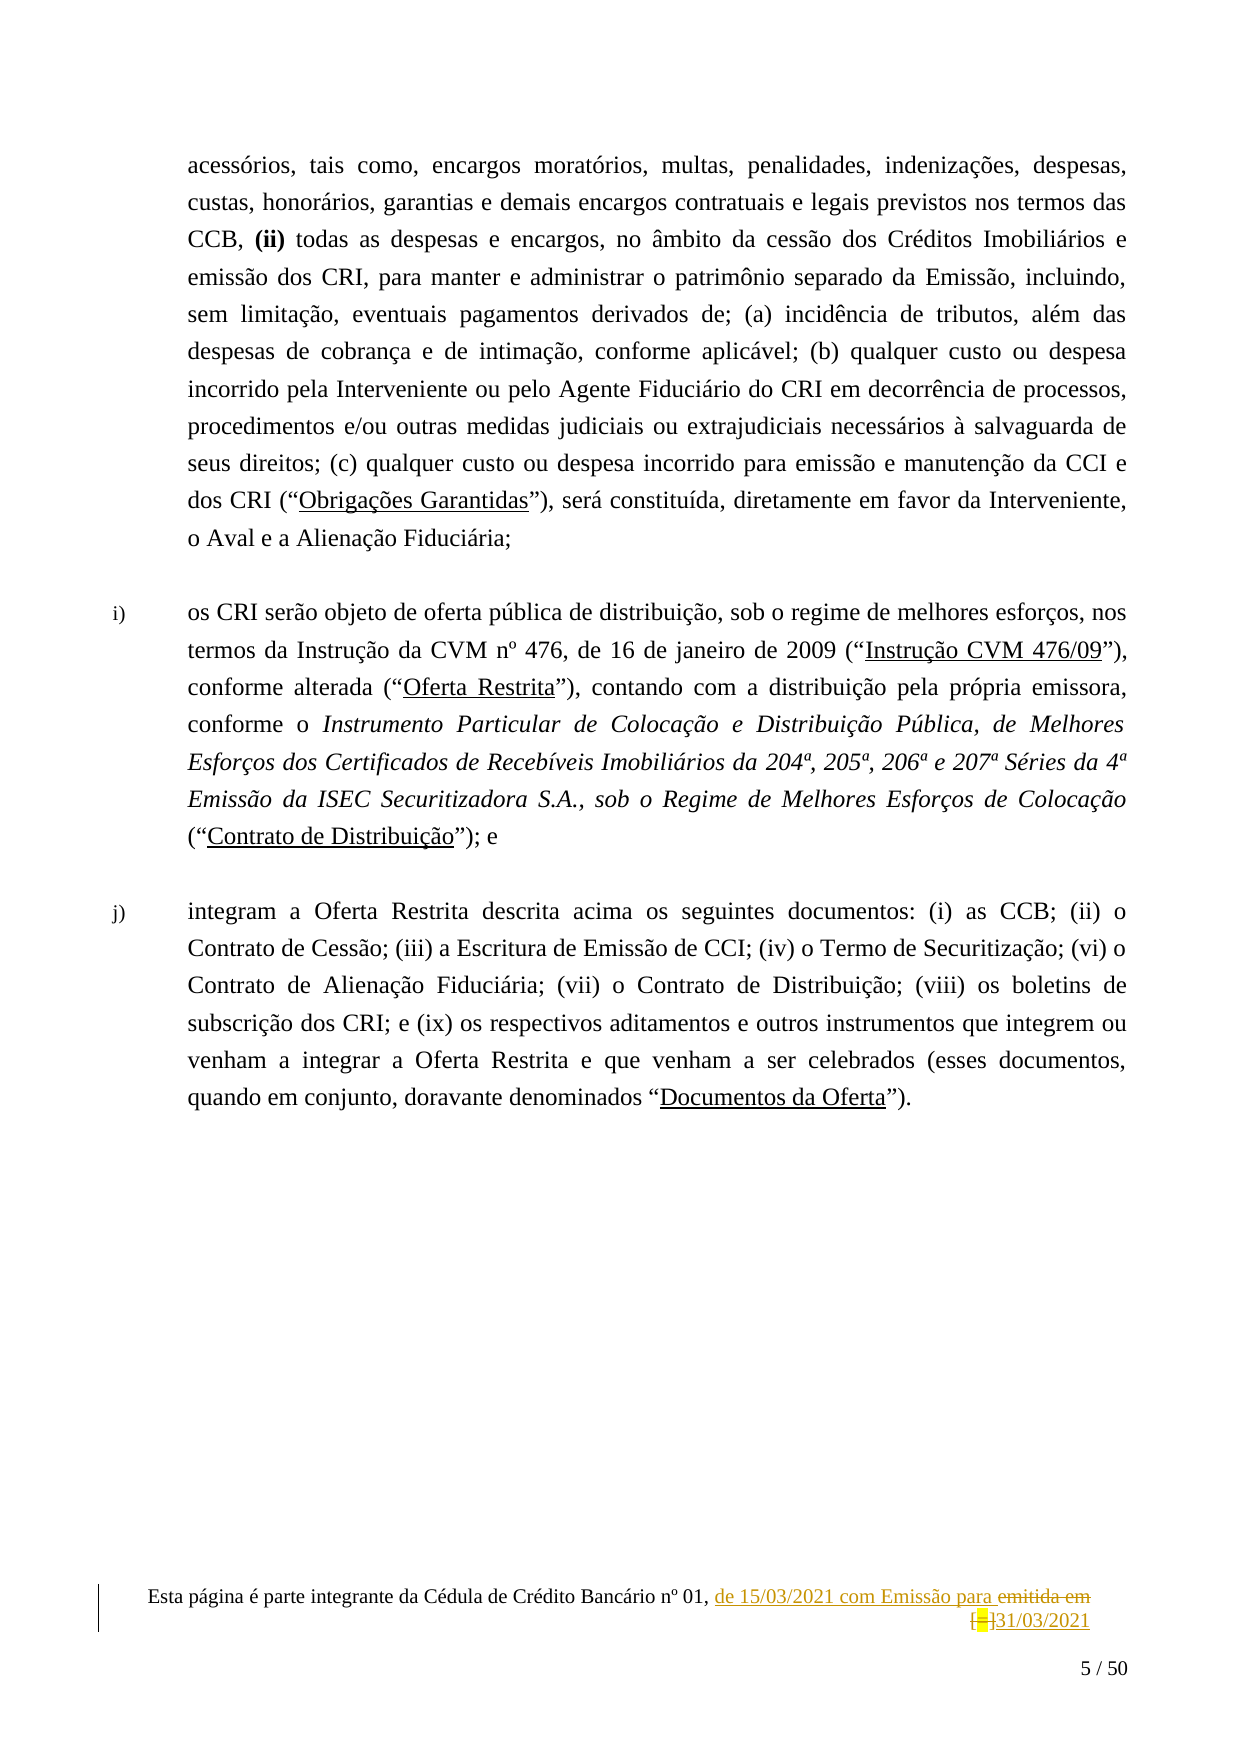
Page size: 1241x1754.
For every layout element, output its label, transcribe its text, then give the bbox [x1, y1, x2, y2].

list os CRI serão objeto de oferta pública de distribuição, sob o regime de melhores esforços, nos termos da Instrução da CVM nº 476, de 16 de janeiro de 2009 (“Instrução CVM 476/09”), conforme alterada (“Oferta Restrita”), contando com a distribuição pela própria emissora, conforme o Instrumento Particular de Colocação e Distribuição Pública, de Melhores Esforços dos Certificados de Recebíveis Imobiliários da 204ª, 205ª, 206ª e 207ª Séries da 4ª Emissão da ISEC Securitizadora S.A., sob o Regime de Melhores Esforços de Colocação (“Contrato de Distribuição”); e [112, 597, 1128, 850]
list integram a Oferta Restrita descrita acima os seguintes documentos: (i) as CCB; (ii) o Contrato de Cessão; (iii) a Escritura de Emissão de CCI; (iv) o Termo de Securitização; (vi) o Contrato de Alienação Fiduciária; (vii) o Contrato de Distribuição; (viii) os boletins de subscrição dos CRI; e (ix) os respectivos aditamentos e outros instrumentos que integrem ou venham a integrar a Oferta Restrita e que venham a ser celebrados (esses documentos, quando em conjunto, doravante denominados “Documentos da Oferta”). [112, 896, 1128, 1111]
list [112, 150, 1128, 552]
